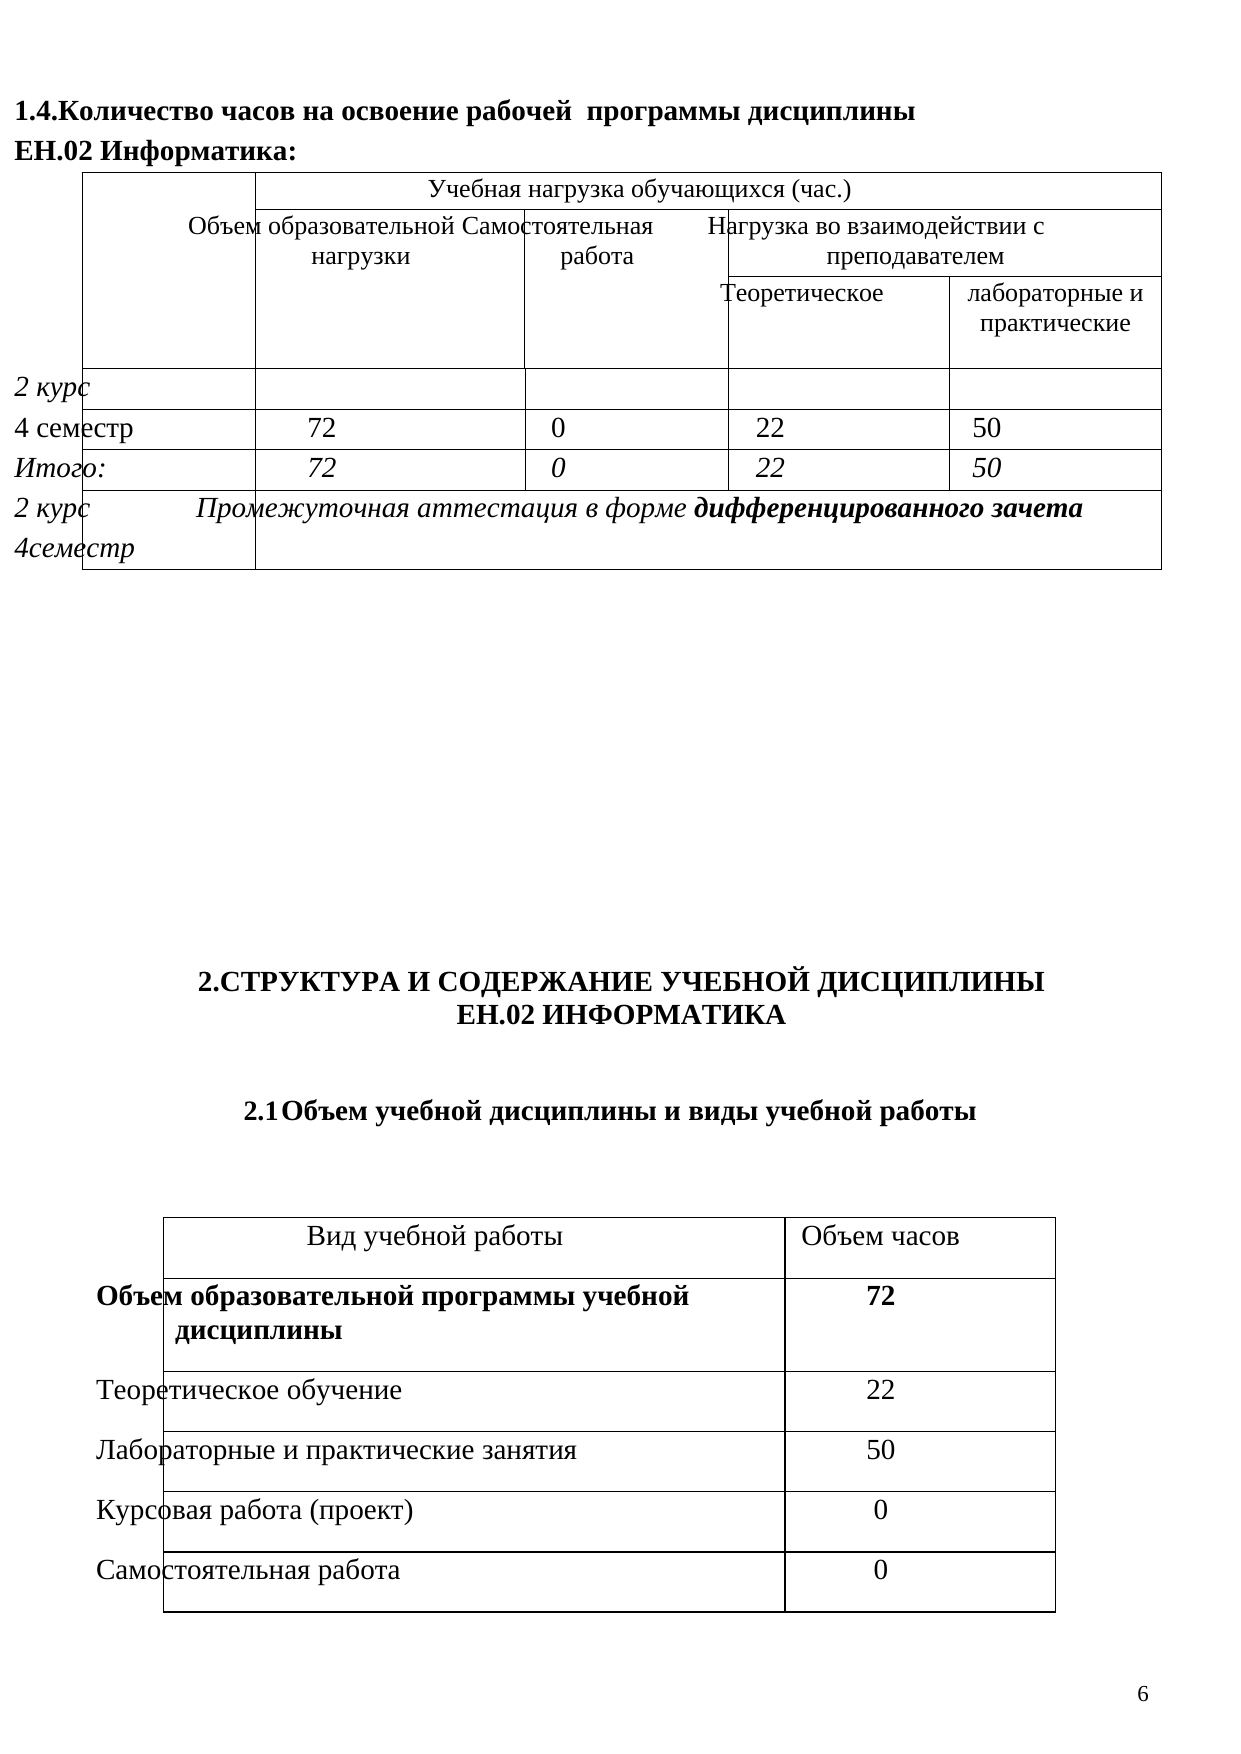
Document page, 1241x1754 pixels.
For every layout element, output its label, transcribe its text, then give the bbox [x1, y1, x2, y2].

table_cell 0 [526, 410, 728, 449]
table_header Объем часов [786, 1218, 1055, 1277]
table_header [83, 173, 255, 368]
table_cell 22 [729, 410, 949, 449]
table_cell 72 [256, 450, 525, 489]
table_cell 0 [786, 1492, 1055, 1551]
table_cell 2 курс 4семестр [83, 491, 255, 569]
table_cell 4 семестр [83, 410, 255, 449]
table_cell Теоретическое [729, 277, 949, 368]
table_cell Итого: [83, 450, 255, 489]
table_cell Самостоятельная работа [525, 210, 728, 368]
table_cell Теоретическое обучение [164, 1372, 784, 1431]
table_cell 22 [786, 1372, 1055, 1431]
table_cell 50 [950, 450, 1161, 489]
table_header Учебная нагрузка обучающихся (час.) [256, 173, 1161, 209]
table_cell 50 [950, 410, 1161, 449]
table_cell 72 [256, 410, 525, 449]
list Объем учебной дисциплины и виды учебной работы [243, 1093, 1149, 1127]
table_cell Промежуточная аттестация в форме дифференцированного зачета [256, 491, 1161, 569]
table_cell 0 [526, 450, 728, 489]
text ЕН.02 ИНФОРМАТИКА [93, 997, 1149, 1031]
table_cell Объем образовательной программы учебной дисциплины [164, 1279, 784, 1371]
table_cell 72 [786, 1279, 1055, 1371]
table_header Вид учебной работы [164, 1218, 784, 1277]
table_cell [256, 369, 525, 409]
table_cell Нагрузка во взаимодействии с преподавателем [729, 210, 1161, 276]
table_cell [950, 369, 1161, 409]
text 2.СТРУКТУРА И СОДЕРЖАНИЕ УЧЕБНОЙ ДИСЦИПЛИНЫ [93, 964, 1149, 997]
text ЕН.02 Информатика: [14, 133, 1091, 166]
table_cell 2 курс [83, 369, 255, 409]
table_cell 50 [786, 1432, 1055, 1491]
table_cell 0 [786, 1553, 1055, 1611]
table_cell Курсовая работа (проект) [164, 1492, 784, 1551]
text 1.4.Количество часов на освоение рабочей программы дисциплины [14, 93, 1091, 127]
table_cell 22 [729, 450, 949, 489]
table_cell лабораторные и практические [950, 277, 1161, 368]
table_cell Самостоятельная работа [164, 1553, 784, 1611]
table_cell Лабораторные и практические занятия [164, 1432, 784, 1491]
table_cell Объем образовательной нагрузки [256, 210, 524, 368]
table_cell [729, 369, 949, 409]
table_cell [526, 369, 728, 409]
